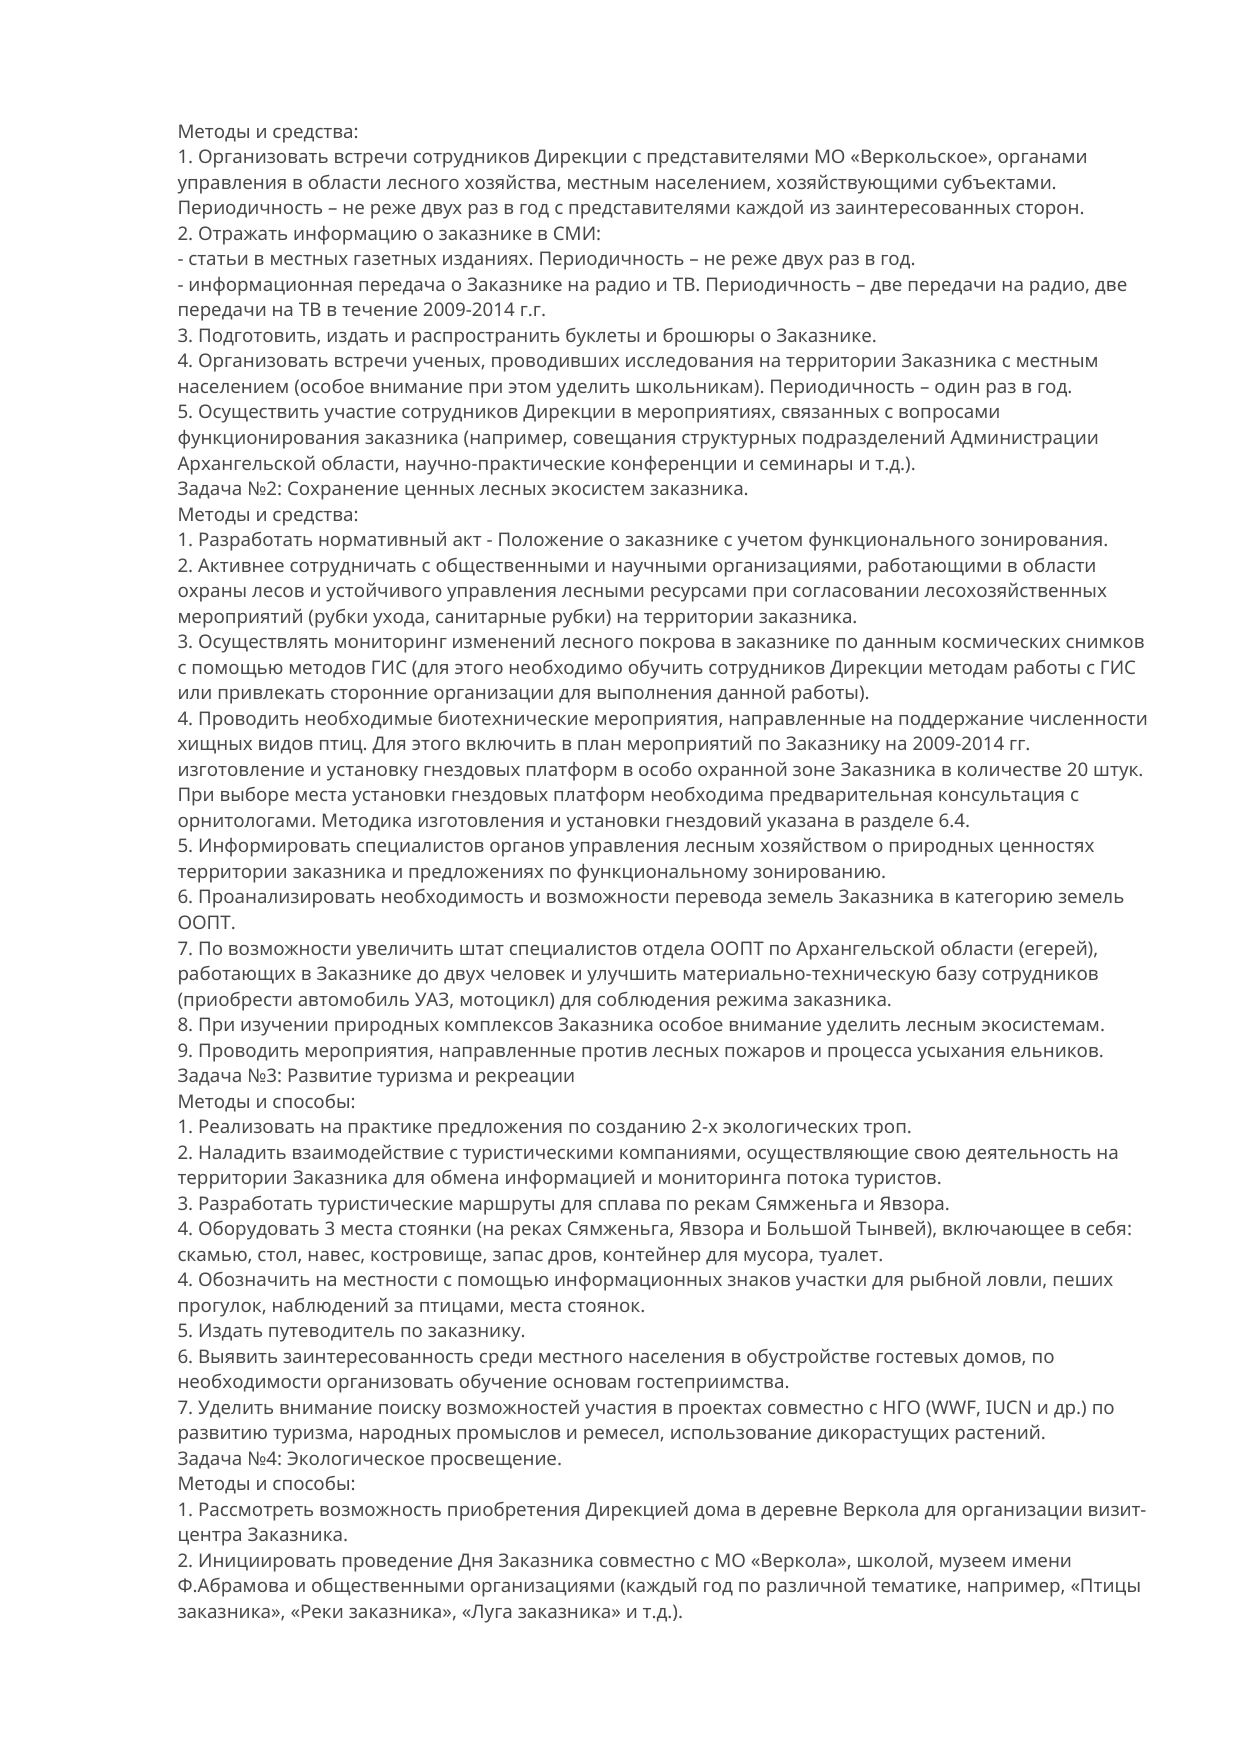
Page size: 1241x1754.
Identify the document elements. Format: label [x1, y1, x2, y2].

text [177, 118, 1152, 1624]
